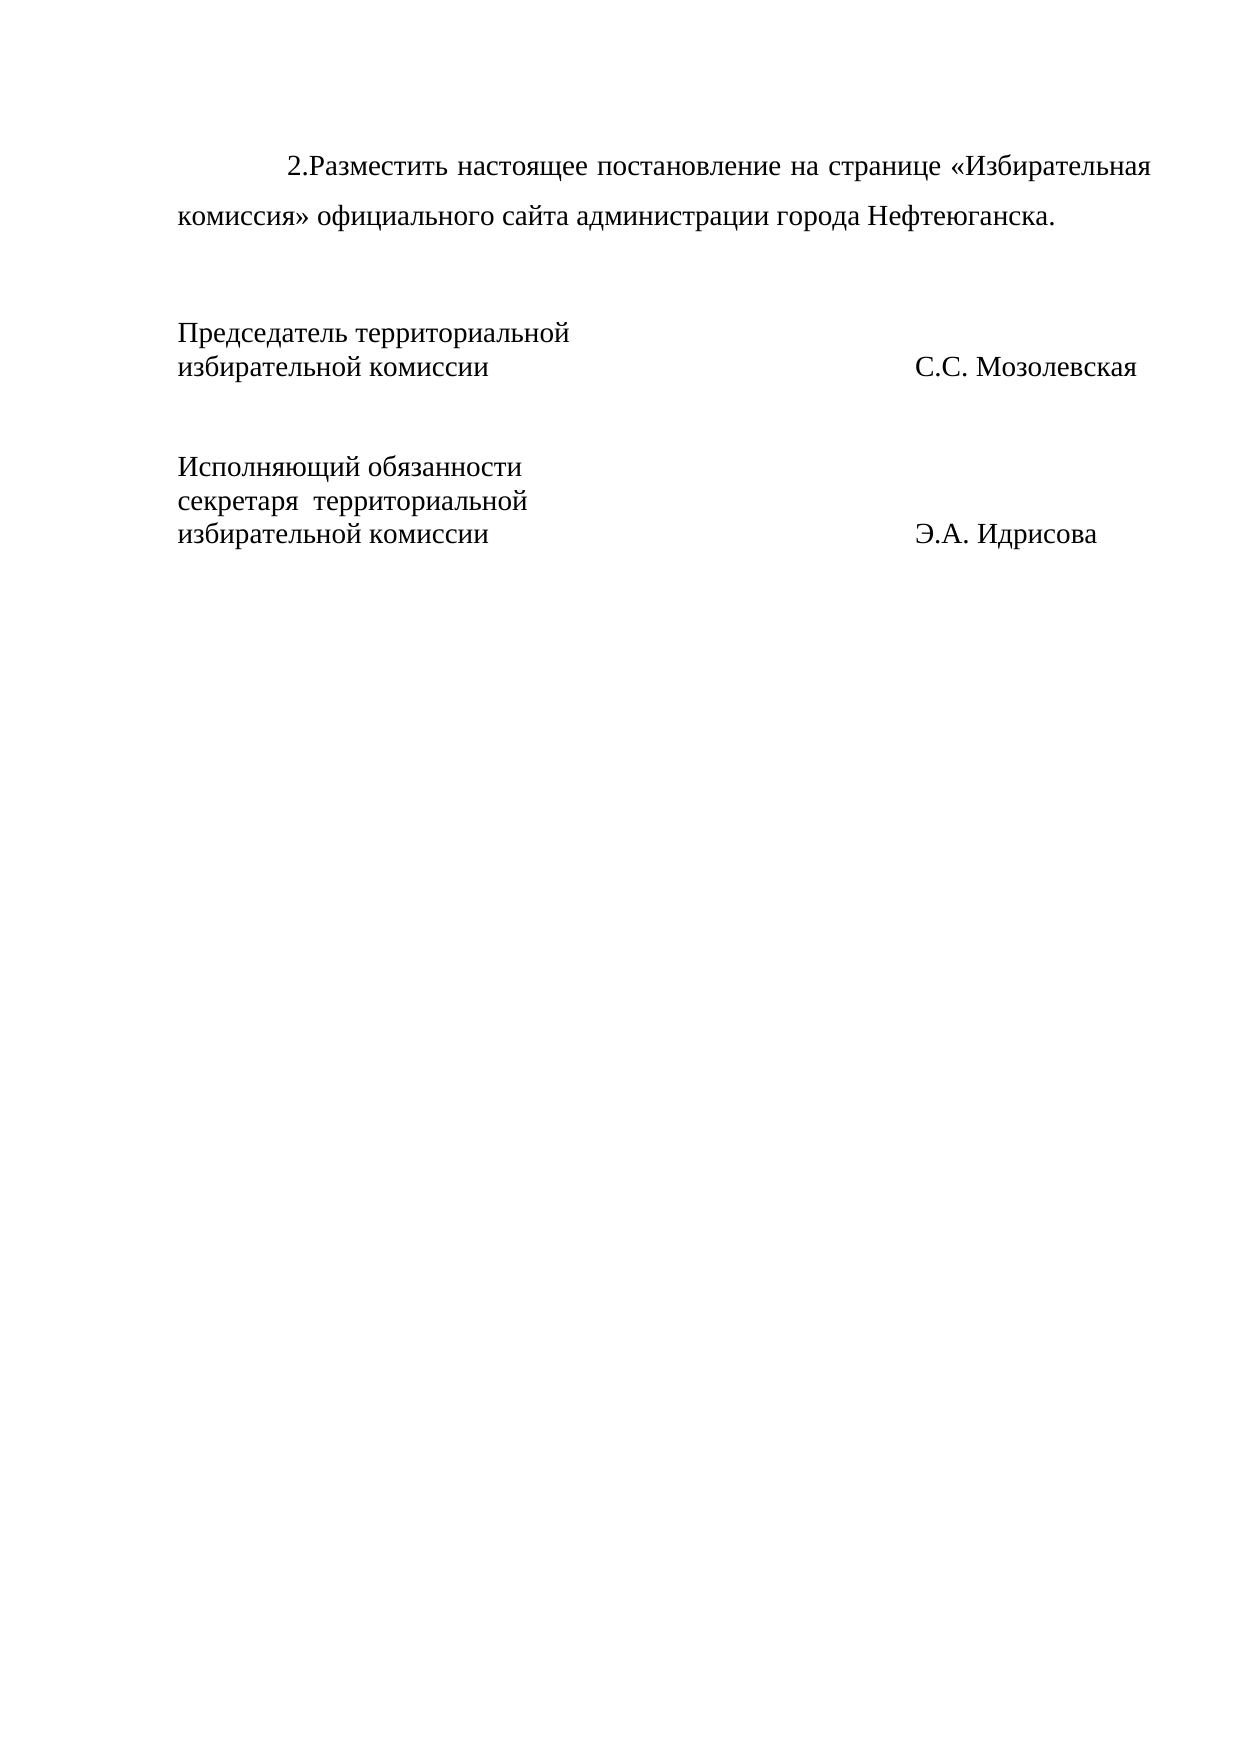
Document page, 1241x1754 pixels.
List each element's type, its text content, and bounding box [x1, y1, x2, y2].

text избирательной комиссии Э.А. Идрисова [177, 517, 1152, 550]
text Исполняющий обязанности [177, 449, 1152, 483]
text избирательной комиссии С.С. Мозолевская [177, 349, 1152, 382]
text секретаря территориальной [177, 483, 1152, 517]
list 2.Разместить настоящее постановление на странице «Избирательная комиссия» официального сайта администрации города Нефтеюганска. [177, 148, 1152, 232]
text Председатель территориальной [177, 315, 1152, 349]
